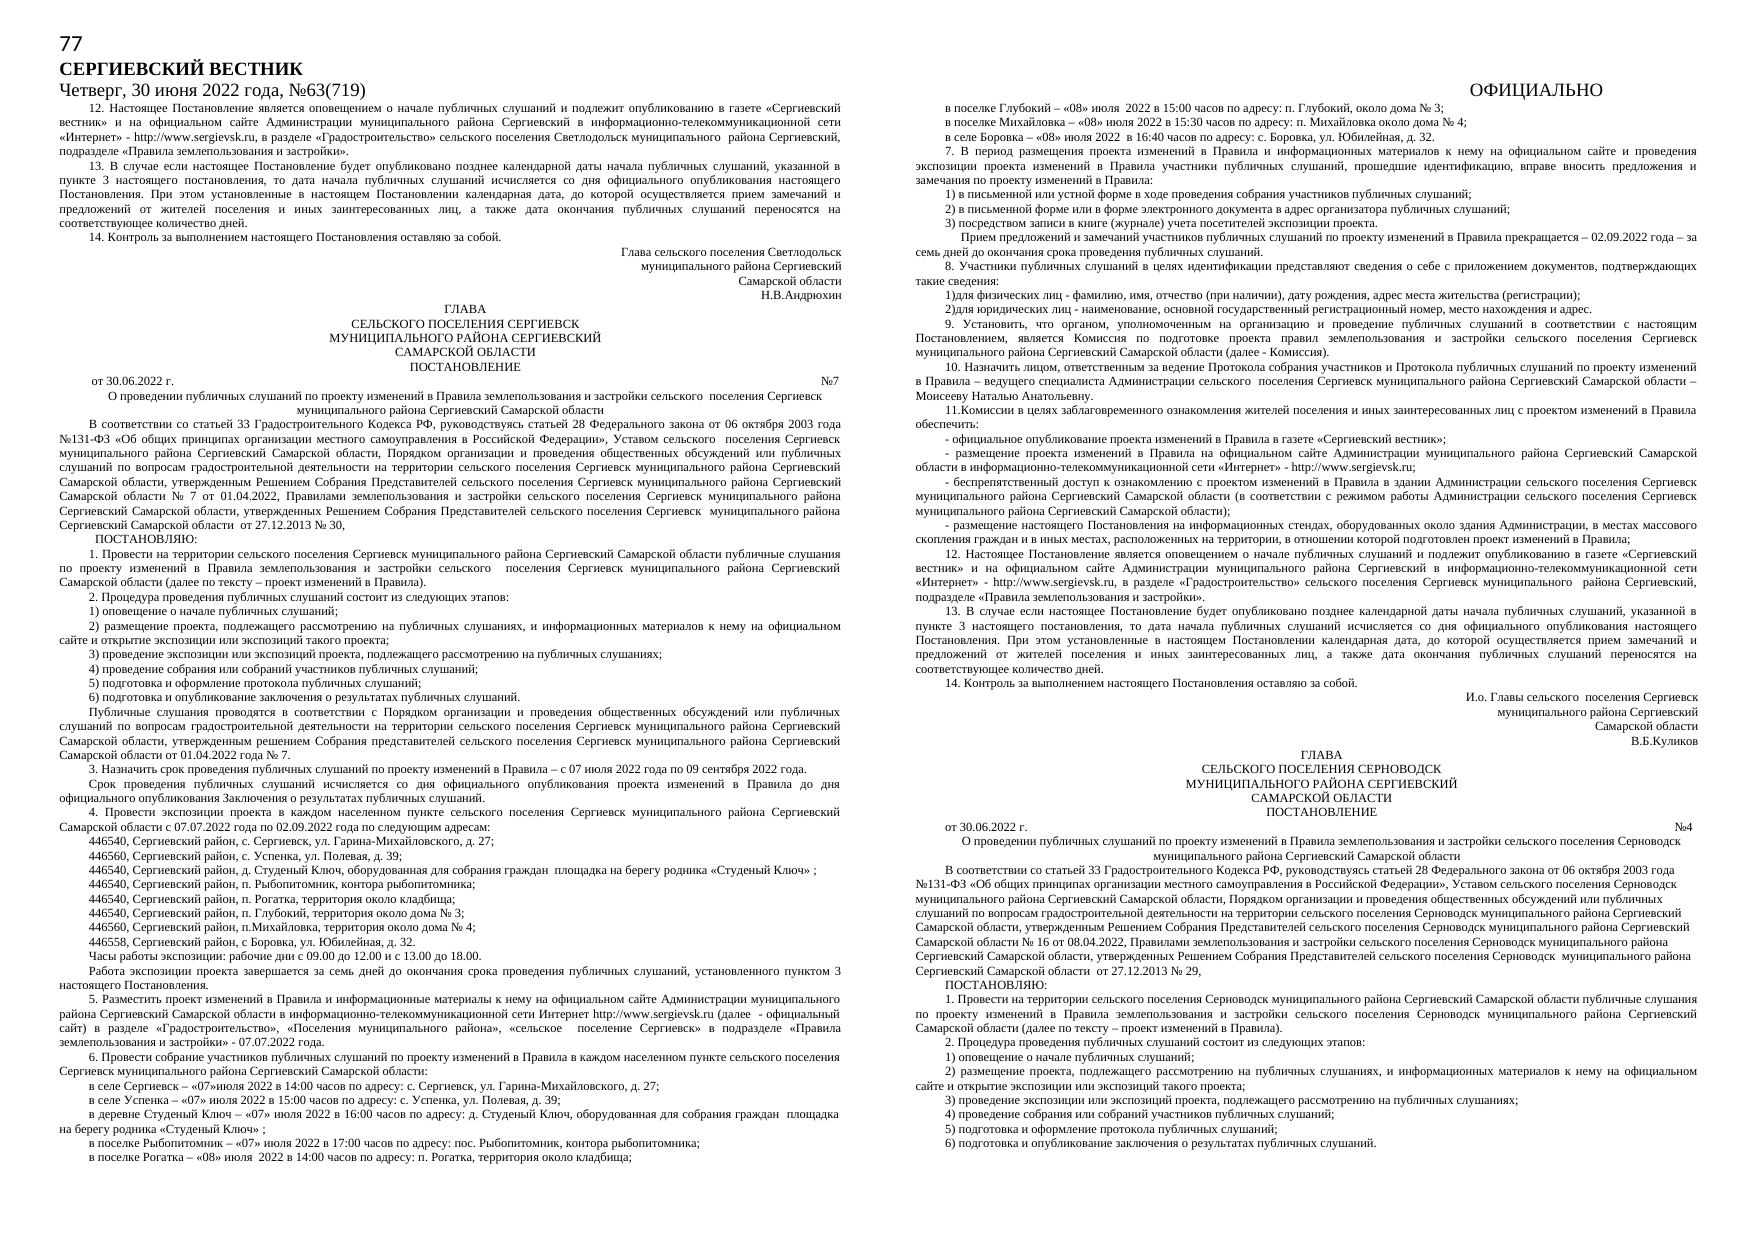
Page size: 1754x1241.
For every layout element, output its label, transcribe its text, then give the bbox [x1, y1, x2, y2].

text 2) в письменной форме или в форме электронного документа в адрес организатора публичных слушаний; [915, 201, 1698, 216]
text 4) проведение собрания или собраний участников публичных слушаний; [915, 1107, 1698, 1121]
text Часы работы экспозиции: рабочие дни с 09.00 до 12.00 и с 13.00 до 18.00. [59, 949, 842, 963]
text 3) проведение экспозиции или экспозиций проекта, подлежащего рассмотрению на публичных слушаниях; [59, 647, 842, 661]
text 3) посредством записи в книге (журнале) учета посетителей экспозиции проекта. [915, 216, 1698, 230]
text О проведении публичных слушаний по проекту изменений в Правила землепользования и застройки сельского поселения Сергиевск муниципального района Сергиевский Самарской области [59, 388, 842, 417]
text в деревне Студеный Ключ – «07» июля 2022 в 16:00 часов по адресу: д. Студеный Ключ, оборудованная для собрания граждан площадка на берегу родника «Студеный Ключ» ; [59, 1107, 842, 1136]
text муниципального района Сергиевский [59, 259, 842, 273]
text 1. Провести на территории сельского поселения Серноводск муниципального района Сергиевский Самарской области публичные слушания по проекту изменений в Правила землепользования и застройки сельского поселения Серноводск муниципального района Сергиевский Самарской области (далее по тексту – проект изменений в Правила). [915, 992, 1698, 1035]
text от 30.06.2022 г. №4 [915, 819, 1698, 834]
text МУНИЦИПАЛЬНОГО РАЙОНА СЕРГИЕВСКИЙ [915, 776, 1698, 791]
text 14. Контроль за выполнением настоящего Постановления оставляю за собой. [915, 676, 1698, 690]
text 6) подготовка и опубликование заключения о результатах публичных слушаний. [59, 690, 842, 704]
text 12. Настоящее Постановление является оповещением о начале публичных слушаний и подлежит опубликованию в газете «Сергиевский вестник» и на официальном сайте Администрации муниципального района Сергиевский в информационно-телекоммуникационной сети «Интернет» - http://www.sergievsk.ru, в разделе «Градостроительство» сельского поселения Сергиевск муниципального района Сергиевский, подразделе «Правила землепользования и застройки». [915, 546, 1698, 604]
text от 30.06.2022 г. №7 [59, 374, 842, 388]
text В.Б.Куликов [915, 733, 1698, 748]
text 1) оповещение о начале публичных слушаний; [59, 604, 842, 618]
text В соответствии со статьей 33 Градостроительного Кодекса РФ, руководствуясь статьей 28 Федерального закона от 06 октября 2003 года №131-ФЗ «Об общих принципах организации местного самоуправления в Российской Федерации», Уставом сельского поселения Сергиевск муниципального района Сергиевский Самарской области, Порядком организации и проведения общественных обсуждений или публичных слушаний по вопросам градостроительной деятельности на территории сельского поселения Сергиевск муниципального района Сергиевский Самарской области, утвержденным Решением Собрания Представителей сельского поселения Сергиевск муниципального района Сергиевский Самарской области № 7 от 01.04.2022, Правилами землепользования и застройки сельского поселения Сергиевск муниципального района Сергиевский Самарской области, утвержденных Решением Собрания Представителей сельского поселения Сергиевск муниципального района Сергиевский Самарской области от 27.12.2013 № 30, [59, 417, 842, 532]
text 446540, Сергиевский район, п. Глубокий, территория около дома № 3; [59, 906, 842, 920]
text САМАРСКОЙ ОБЛАСТИ [915, 791, 1698, 805]
text 12. Настоящее Постановление является оповещением о начале публичных слушаний и подлежит опубликованию в газете «Сергиевский вестник» и на официальном сайте Администрации муниципального района Сергиевский в информационно-телекоммуникационной сети «Интернет» - http://www.sergievsk.ru, в разделе «Градостроительство» сельского поселения Светлодольск муниципального района Сергиевский, подразделе «Правила землепользования и застройки». [59, 101, 842, 158]
text О проведении публичных слушаний по проекту изменений в Правила землепользования и застройки сельского поселения Серноводск муниципального района Сергиевский Самарской области [915, 834, 1698, 863]
text 6) подготовка и опубликование заключения о результатах публичных слушаний. [915, 1136, 1698, 1150]
text В соответствии со статьей 33 Градостроительного Кодекса РФ, руководствуясь статьей 28 Федерального закона от 06 октября 2003 года №131-ФЗ «Об общих принципах организации местного самоуправления в Российской Федерации», Уставом сельского поселения Серноводск муниципального района Сергиевский Самарской области, Порядком организации и проведения общественных обсуждений или публичных слушаний по вопросам градостроительной деятельности на территории сельского поселения Серноводск муниципального района Сергиевский Самарской области, утвержденным Решением Собрания Представителей сельского поселения Серноводск муниципального района Сергиевский Самарской области № 16 от 08.04.2022, Правилами землепользования и застройки сельского поселения Серноводск муниципального района Сергиевский Самарской области, утвержденных Решением Собрания Представителей сельского поселения Серноводск муниципального района Сергиевский Самарской области от 27.12.2013 № 29, [915, 863, 1698, 978]
text 2. Процедура проведения публичных слушаний состоит из следующих этапов: [915, 1035, 1698, 1049]
text СЕЛЬСКОГО ПОСЕЛЕНИЯ СЕРГИЕВСК [59, 316, 842, 331]
text 9. Установить, что органом, уполномоченным на организацию и проведение публичных слушаний в соответствии с настоящим Постановлением, является Комиссия по подготовке проекта правил землепользования и застройки сельского поселения Сергиевск муниципального района Сергиевский Самарской области (далее - Комиссия). [915, 316, 1698, 359]
text 4. Провести экспозиции проекта в каждом населенном пункте сельского поселения Сергиевск муниципального района Сергиевский Самарской области с 07.07.2022 года по 02.09.2022 года по следующим адресам: [59, 805, 842, 834]
text муниципального района Сергиевский [915, 704, 1698, 719]
text 10. Назначить лицом, ответственным за ведение Протокола собрания участников и Протокола публичных слушаний по проекту изменений в Правила – ведущего специалиста Администрации сельского поселения Сергиевск муниципального района Сергиевский Самарской области – Моисееву Наталью Анатольевну. [915, 359, 1698, 403]
text 1) в письменной или устной форме в ходе проведения собрания участников публичных слушаний; [915, 187, 1698, 201]
text в поселке Рогатка – «08» июля 2022 в 14:00 часов по адресу: п. Рогатка, территория около кладбища; [59, 1150, 842, 1164]
text 4) проведение собрания или собраний участников публичных слушаний; [59, 661, 842, 676]
text в селе Успенка – «07» июля 2022 в 15:00 часов по адресу: с. Успенка, ул. Полевая, д. 39; [59, 1093, 842, 1107]
text 2)для юридических лиц - наименование, основной государственный регистрационный номер, место нахождения и адрес. [915, 302, 1698, 316]
text ПОСТАНОВЛЕНИЕ [59, 359, 842, 374]
text 5. Разместить проект изменений в Правила и информационные материалы к нему на официальном сайте Администрации муниципального района Сергиевский Самарской области в информационно-телекоммуникационной сети Интернет http://www.sergievsk.ru (далее - официальный сайт) в разделе «Градостроительство», «Поселения муниципального района», «сельское поселение Сергиевск» в подразделе «Правила землепользования и застройки» - 07.07.2022 года. [59, 992, 842, 1049]
text 446540, Сергиевский район, п. Рогатка, территория около кладбища; [59, 891, 842, 906]
text САМАРСКОЙ ОБЛАСТИ [59, 345, 842, 359]
text Самарской области [915, 719, 1698, 733]
text ПОСТАНОВЛЯЮ: [59, 532, 842, 546]
text 2. Процедура проведения публичных слушаний состоит из следующих этапов: [59, 589, 842, 604]
text в поселке Михайловка – «08» июля 2022 в 15:30 часов по адресу: п. Михайловка около дома № 4; [915, 115, 1698, 129]
text - размещение настоящего Постановления на информационных стендах, оборудованных около здания Администрации, в местах массового скопления граждан и в иных местах, расположенных на территории, в отношении которой подготовлен проект изменений в Правила; [915, 518, 1698, 546]
text 11.Комиссии в целях заблаговременного ознакомления жителей поселения и иных заинтересованных лиц с проектом изменений в Правила обеспечить: [915, 403, 1698, 431]
text в поселке Глубокий – «08» июля 2022 в 15:00 часов по адресу: п. Глубокий, около дома № 3; [915, 101, 1698, 115]
text 14. Контроль за выполнением настоящего Постановления оставляю за собой. [59, 230, 842, 244]
text - беспрепятственный доступ к ознакомлению с проектом изменений в Правила в здании Администрации сельского поселения Сергиевск муниципального района Сергиевский Самарской области (в соответствии с режимом работы Администрации сельского поселения Сергиевск муниципального района Сергиевский Самарской области); [915, 474, 1698, 518]
text 446540, Сергиевский район, д. Студеный Ключ, оборудованная для собрания граждан площадка на берегу родника «Студеный Ключ» ; [59, 863, 842, 877]
text 6. Провести собрание участников публичных слушаний по проекту изменений в Правила в каждом населенном пункте сельского поселения Сергиевск муниципального района Сергиевский Самарской области: [59, 1049, 842, 1078]
text Публичные слушания проводятся в соответствии с Порядком организации и проведения общественных обсуждений или публичных слушаний по вопросам градостроительной деятельности на территории сельского поселения Сергиевск муниципального района Сергиевский Самарской области, утвержденным решением Собрания представителей сельского поселения Сергиевск муниципального района Сергиевский Самарской области от 01.04.2022 года № 7. [59, 704, 842, 762]
text 446560, Сергиевский район, п.Михайловка, территория около дома № 4; [59, 920, 842, 934]
text ГЛАВА [59, 302, 842, 316]
text в селе Сергиевск – «07»июля 2022 в 14:00 часов по адресу: с. Сергиевск, ул. Гарина-Михайловского, д. 27; [59, 1078, 842, 1093]
text 3) проведение экспозиции или экспозиций проекта, подлежащего рассмотрению на публичных слушаниях; [915, 1093, 1698, 1107]
text Срок проведения публичных слушаний исчисляется со дня официального опубликования проекта изменений в Правила до дня официального опубликования Заключения о результатах публичных слушаний. [59, 776, 842, 805]
text 1) оповещение о начале публичных слушаний; [915, 1049, 1698, 1064]
text СЕЛЬСКОГО ПОСЕЛЕНИЯ СЕРНОВОДСК [915, 762, 1698, 776]
text МУНИЦИПАЛЬНОГО РАЙОНА СЕРГИЕВСКИЙ [59, 331, 842, 345]
text ПОСТАНОВЛЕНИЕ [915, 805, 1698, 819]
text 1. Провести на территории сельского поселения Сергиевск муниципального района Сергиевский Самарской области публичные слушания по проекту изменений в Правила землепользования и застройки сельского поселения Сергиевск муниципального района Сергиевский Самарской области (далее по тексту – проект изменений в Правила). [59, 546, 842, 589]
text И.о. Главы сельского поселения Сергиевск [915, 690, 1698, 704]
text 8. Участники публичных слушаний в целях идентификации представляют сведения о себе с приложением документов, подтверждающих такие сведения: [915, 259, 1698, 288]
text 446540, Сергиевский район, с. Сергиевск, ул. Гарина-Михайловского, д. 27; [59, 834, 842, 848]
text ПОСТАНОВЛЯЮ: [915, 978, 1698, 992]
text ГЛАВА [915, 748, 1698, 762]
text 446560, Сергиевский район, с. Успенка, ул. Полевая, д. 39; [59, 848, 842, 863]
text 5) подготовка и оформление протокола публичных слушаний; [915, 1121, 1698, 1136]
text Самарской области [59, 273, 842, 288]
text в селе Боровка – «08» июля 2022 в 16:40 часов по адресу: с. Боровка, ул. Юбилейная, д. 32. [915, 129, 1698, 144]
text - официальное опубликование проекта изменений в Правила в газете «Сергиевский вестник»; [915, 431, 1698, 446]
text в поселке Рыбопитомник – «07» июля 2022 в 17:00 часов по адресу: пос. Рыбопитомник, контора рыбопитомника; [59, 1136, 842, 1150]
text Глава сельского поселения Светлодольск [59, 244, 842, 259]
text 7. В период размещения проекта изменений в Правила и информационных материалов к нему на официальном сайте и проведения экспозиции проекта изменений в Правила участники публичных слушаний, прошедшие идентификацию, вправе вносить предложения и замечания по проекту изменений в Правила: [915, 144, 1698, 187]
text 446540, Сергиевский район, п. Рыбопитомник, контора рыбопитомника; [59, 877, 842, 891]
text - размещение проекта изменений в Правила на официальном сайте Администрации муниципального района Сергиевский Самарской области в информационно-телекоммуникационной сети «Интернет» - http://www.sergievsk.ru; [915, 446, 1698, 474]
text 5) подготовка и оформление протокола публичных слушаний; [59, 676, 842, 690]
text 3. Назначить срок проведения публичных слушаний по проекту изменений в Правила – с 07 июля 2022 года по 09 сентября 2022 года. [59, 762, 842, 776]
text Н.В.Андрюхин [59, 288, 842, 302]
text 1)для физических лиц - фамилию, имя, отчество (при наличии), дату рождения, адрес места жительства (регистрации); [915, 288, 1698, 302]
text 446558, Сергиевский район, с Боровка, ул. Юбилейная, д. 32. [59, 934, 842, 949]
